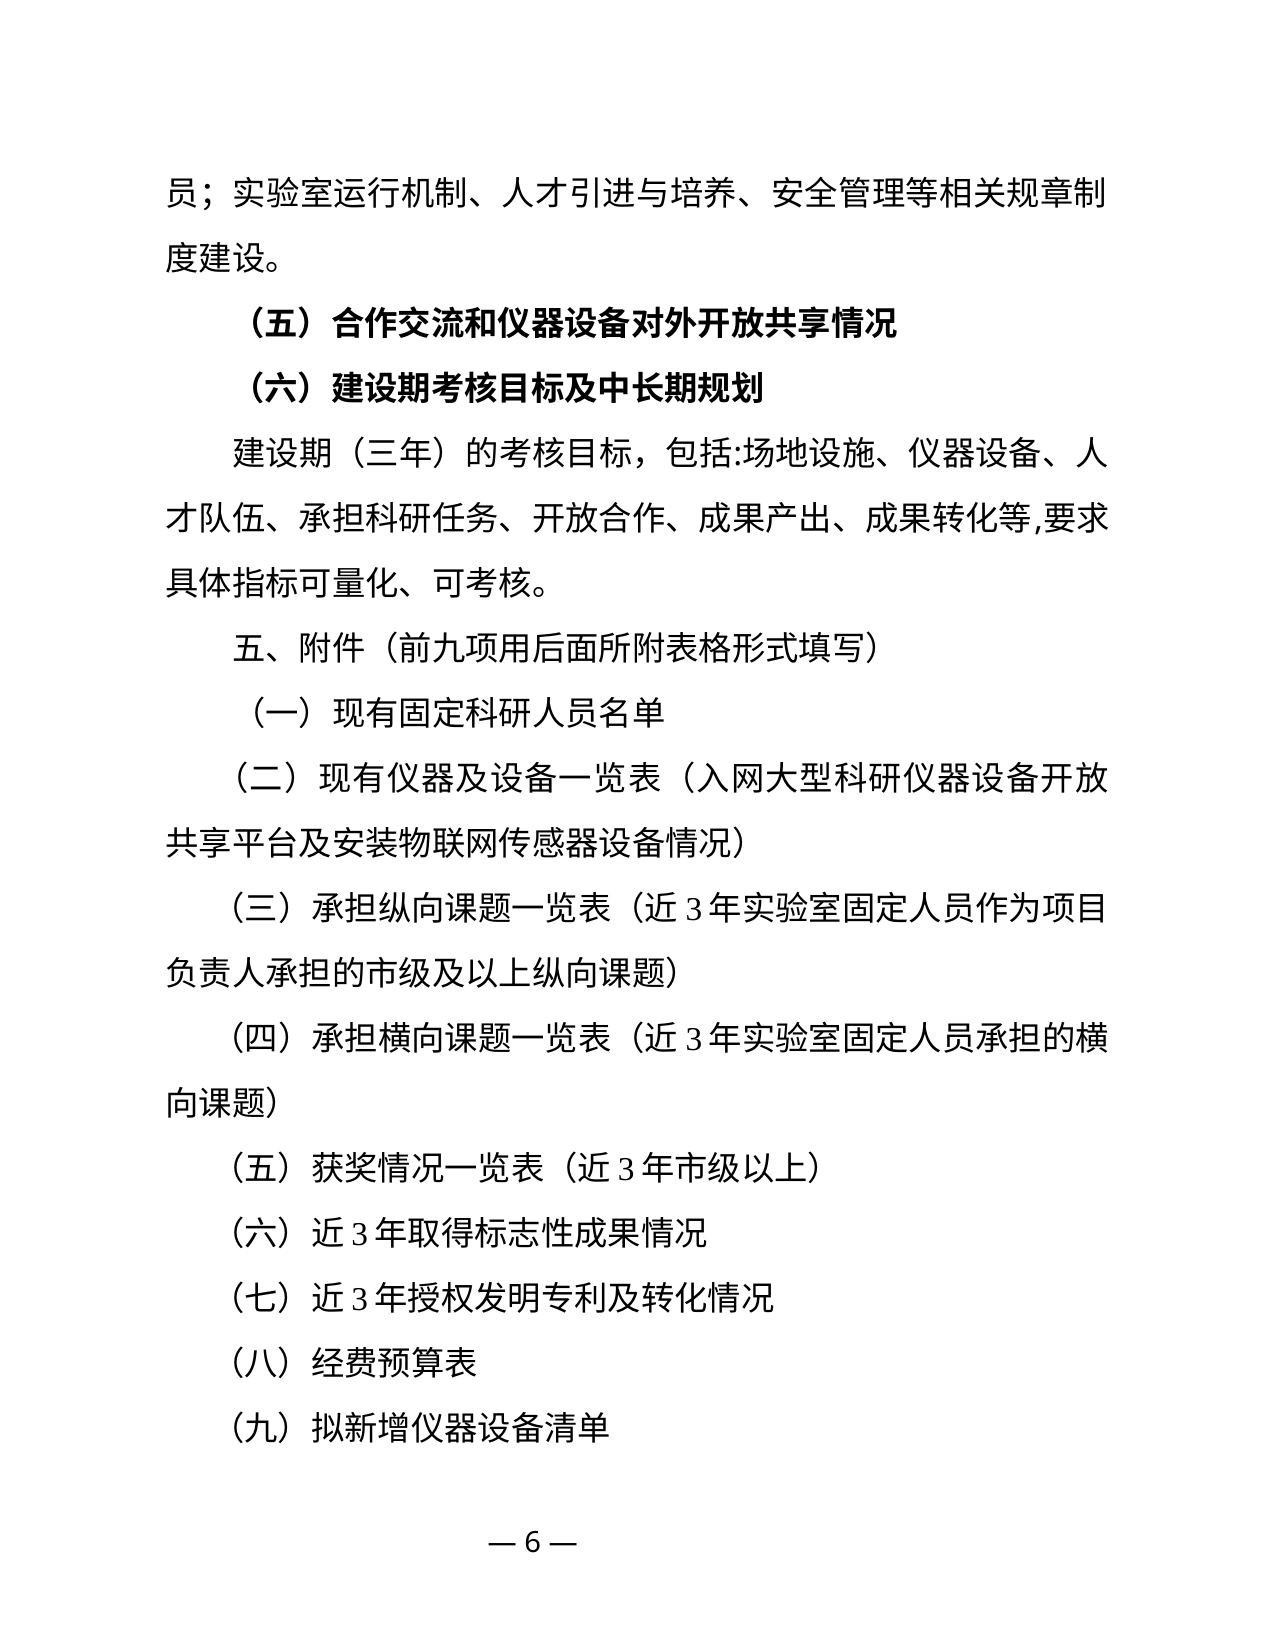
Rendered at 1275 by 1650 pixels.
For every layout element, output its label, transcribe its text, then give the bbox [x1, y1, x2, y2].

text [165, 159, 1109, 289]
text （二）现有仪器及设备一览表（入网大型科研仪器设备开放共享平台及安装物联网传感器设备情况） [165, 744, 1109, 874]
text （八）经费预算表 [165, 1329, 1109, 1394]
list 附件（前九项用后面所附表格形式填写） [232, 614, 1109, 679]
text （六）建设期考核目标及中长期规划 [165, 354, 1109, 419]
text （五）合作交流和仪器设备对外开放共享情况 [165, 289, 1109, 354]
text （七）近3年授权发明专利及转化情况 [165, 1264, 1109, 1329]
text （五）获奖情况一览表（近3年市级以上） [165, 1134, 1109, 1199]
text 建设期（三年）的考核目标，包括:场地设施、仪器设备、人才队伍、承担科研任务、开放合作、成果产出、成果转化等,要求具体指标可量化、可考核。 [165, 419, 1109, 614]
text （三）承担纵向课题一览表（近3年实验室固定人员作为项目负责人承担的市级及以上纵向课题） [165, 874, 1109, 1004]
text （九）拟新增仪器设备清单 [165, 1394, 1109, 1459]
text （六）近3年取得标志性成果情况 [165, 1199, 1109, 1264]
text （四）承担横向课题一览表（近3年实验室固定人员承担的横向课题） [165, 1004, 1109, 1134]
text （一）现有固定科研人员名单 [232, 679, 1109, 744]
